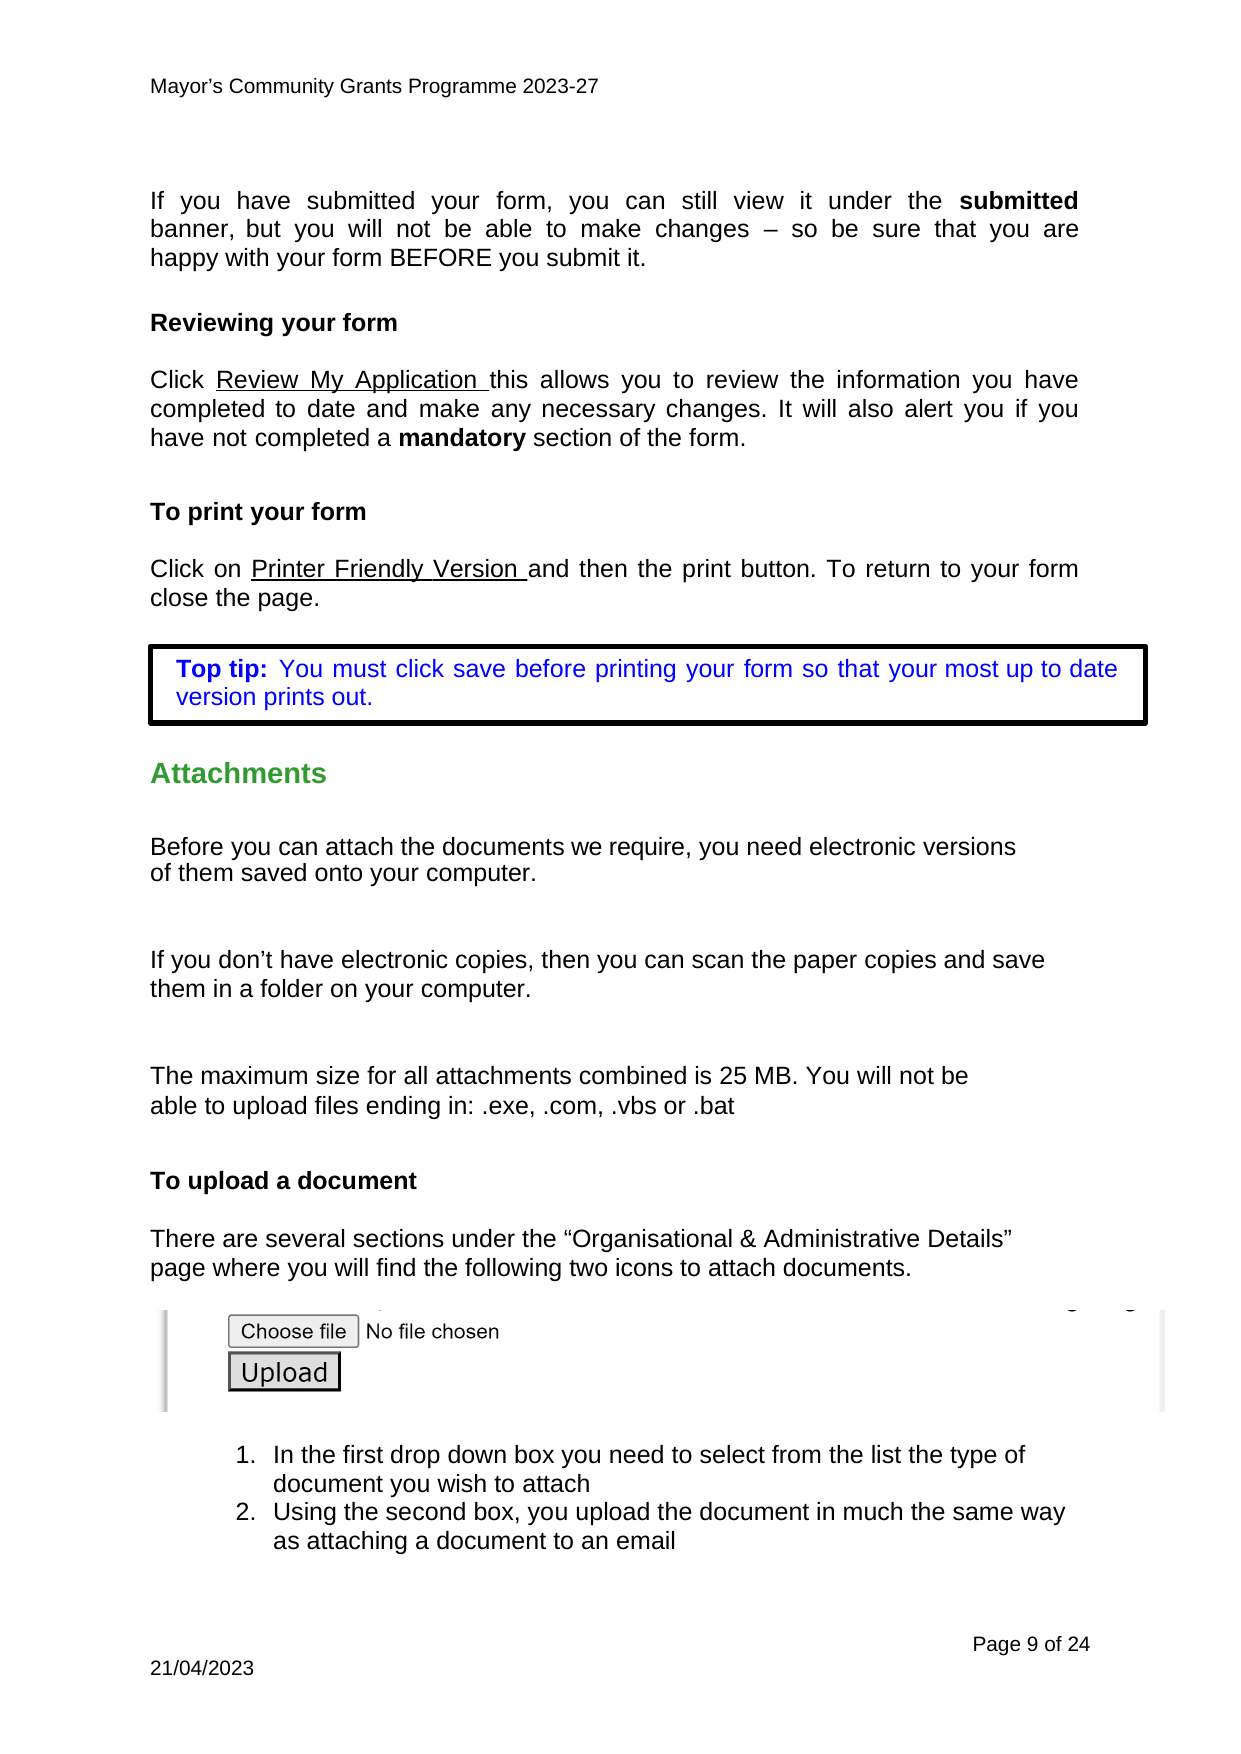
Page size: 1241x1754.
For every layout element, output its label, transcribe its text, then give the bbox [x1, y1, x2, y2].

text Click on Printer Friendly Version and then the print button. To return to your form close the page. [150, 554, 1079, 612]
text Before you can attach the documents we require, you need electronic versions of them saved onto your computer. [150, 834, 1028, 887]
list Using the second box, you upload the document in much the same way as attaching a document to an email [235, 1497, 1074, 1555]
text If you don’t have electronic copies, then you can scan the paper copies and save them in a folder on your computer. [150, 945, 1052, 1003]
text To print your form [150, 497, 1090, 526]
text There are several sections under the “Organisational & Administrative Details” page where you will find the following two icons to attach documents. [150, 1224, 1074, 1281]
text To upload a document [150, 1166, 1090, 1194]
text The maximum size for all attachments combined is 25 MB. You will not be able to upload files ending in: .exe, .com, .vbs or .bat [150, 1061, 986, 1119]
text Click Review My Application this allows you to review the information you have completed to date and make any necessary changes. It will also alert you if you have not completed a mandatory section of the form. [150, 365, 1079, 451]
subtitle Attachments [150, 756, 1090, 789]
text If you have submitted your form, you can still view it under the submitted banner, but you will not be able to make changes – so be sure that you are happy with your form BEFORE you submit it. [150, 186, 1079, 272]
picture [150, 1310, 1165, 1412]
list In the first drop down box you need to select from the list the type of document you wish to attach [235, 1440, 1074, 1497]
text Reviewing your form [150, 308, 1090, 336]
